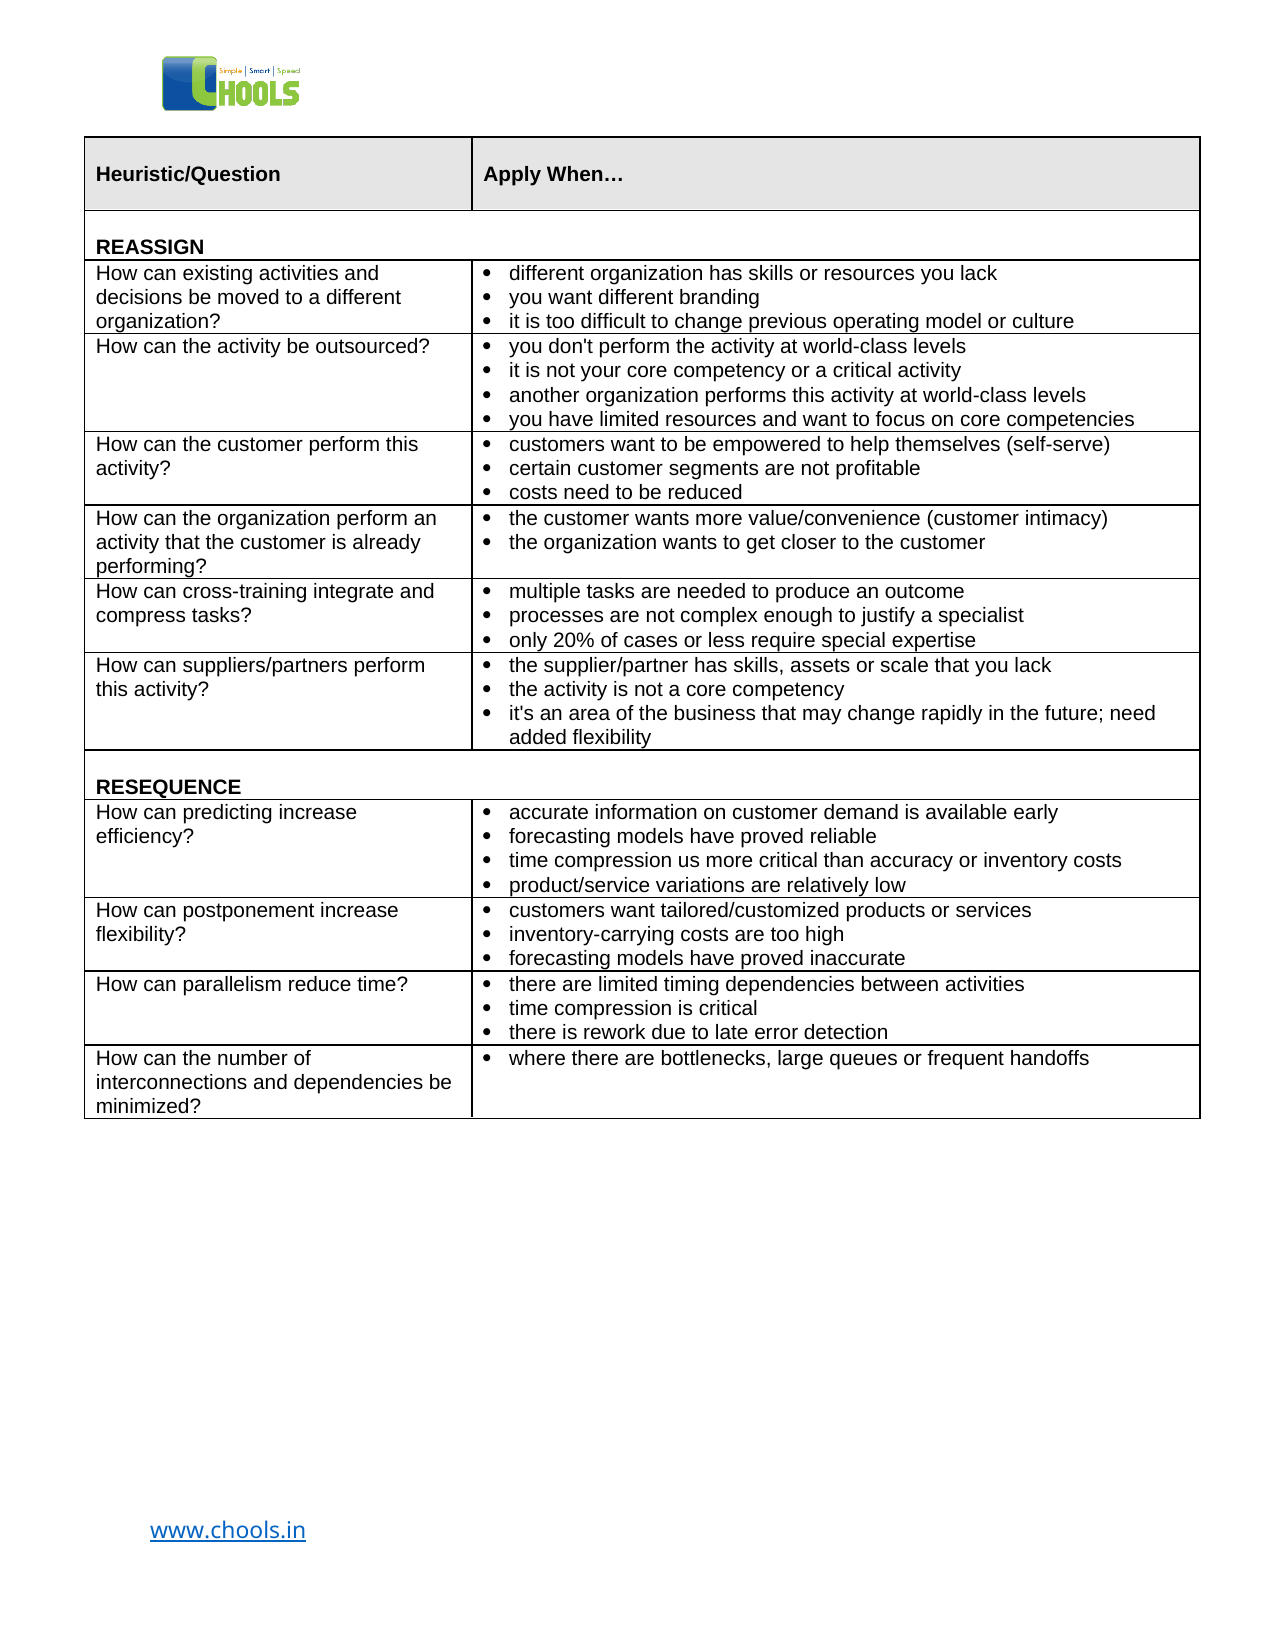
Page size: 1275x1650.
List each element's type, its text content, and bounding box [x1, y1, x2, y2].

table_cell accurate information on customer demand is available early forecasting models have proved reliable time compression us more critical than accuracy or inventory costs product/service variations are relatively low [473, 800, 1199, 896]
table_cell RESEQUENCE [85, 751, 472, 799]
table_cell How can the number of interconnections and dependencies be minimized? [85, 1046, 471, 1117]
table_cell How can suppliers/partners perform this activity? [85, 653, 471, 749]
table_header Heuristic/Question [85, 138, 471, 209]
table_cell you don't perform the activity at world-class levels it is not your core competency or a critical activity another organization performs this activity at world-class levels you have limited resources and want to focus on core competencies [473, 334, 1199, 431]
table_header Apply When… [473, 138, 1199, 209]
table_cell customers want to be empowered to help themselves (self-serve) certain customer segments are not profitable costs need to be reduced [473, 432, 1199, 504]
table_cell How can predicting increase efficiency? [85, 800, 471, 896]
table_cell [472, 211, 1199, 259]
table_cell How can cross-training integrate and compress tasks? [85, 579, 471, 651]
table_cell different organization has skills or resources you lack you want different branding it is too difficult to change previous operating model or culture [473, 261, 1199, 333]
picture [150, 47, 311, 123]
table_cell How can existing activities and decisions be moved to a different organization? [85, 261, 471, 333]
table_cell How can the customer perform this activity? [85, 432, 471, 504]
table_cell the customer wants more value/convenience (customer intimacy) the organization wants to get closer to the customer [473, 506, 1199, 578]
table_cell How can postponement increase flexibility? [85, 898, 471, 970]
table_cell How can the organization perform an activity that the customer is already performing? [85, 506, 471, 578]
table_cell customers want tailored/customized products or services inventory-carrying costs are too high forecasting models have proved inaccurate [473, 898, 1199, 970]
table_cell [472, 751, 1199, 799]
table_cell How can the activity be outsourced? [85, 334, 471, 431]
table_cell there are limited timing dependencies between activities time compression is critical there is rework due to late error detection [473, 972, 1199, 1044]
table_cell multiple tasks are needed to produce an outcome processes are not complex enough to justify a specialist only 20% of cases or less require special expertise [473, 579, 1199, 651]
table_cell where there are bottlenecks, large queues or frequent handoffs [473, 1046, 1199, 1117]
table_cell the supplier/partner has skills, assets or scale that you lack the activity is not a core competency it's an area of the business that may change rapidly in the future; need added flexibility [473, 653, 1199, 749]
table_cell How can parallelism reduce time? [85, 972, 471, 1044]
table_cell REASSIGN [85, 211, 472, 259]
